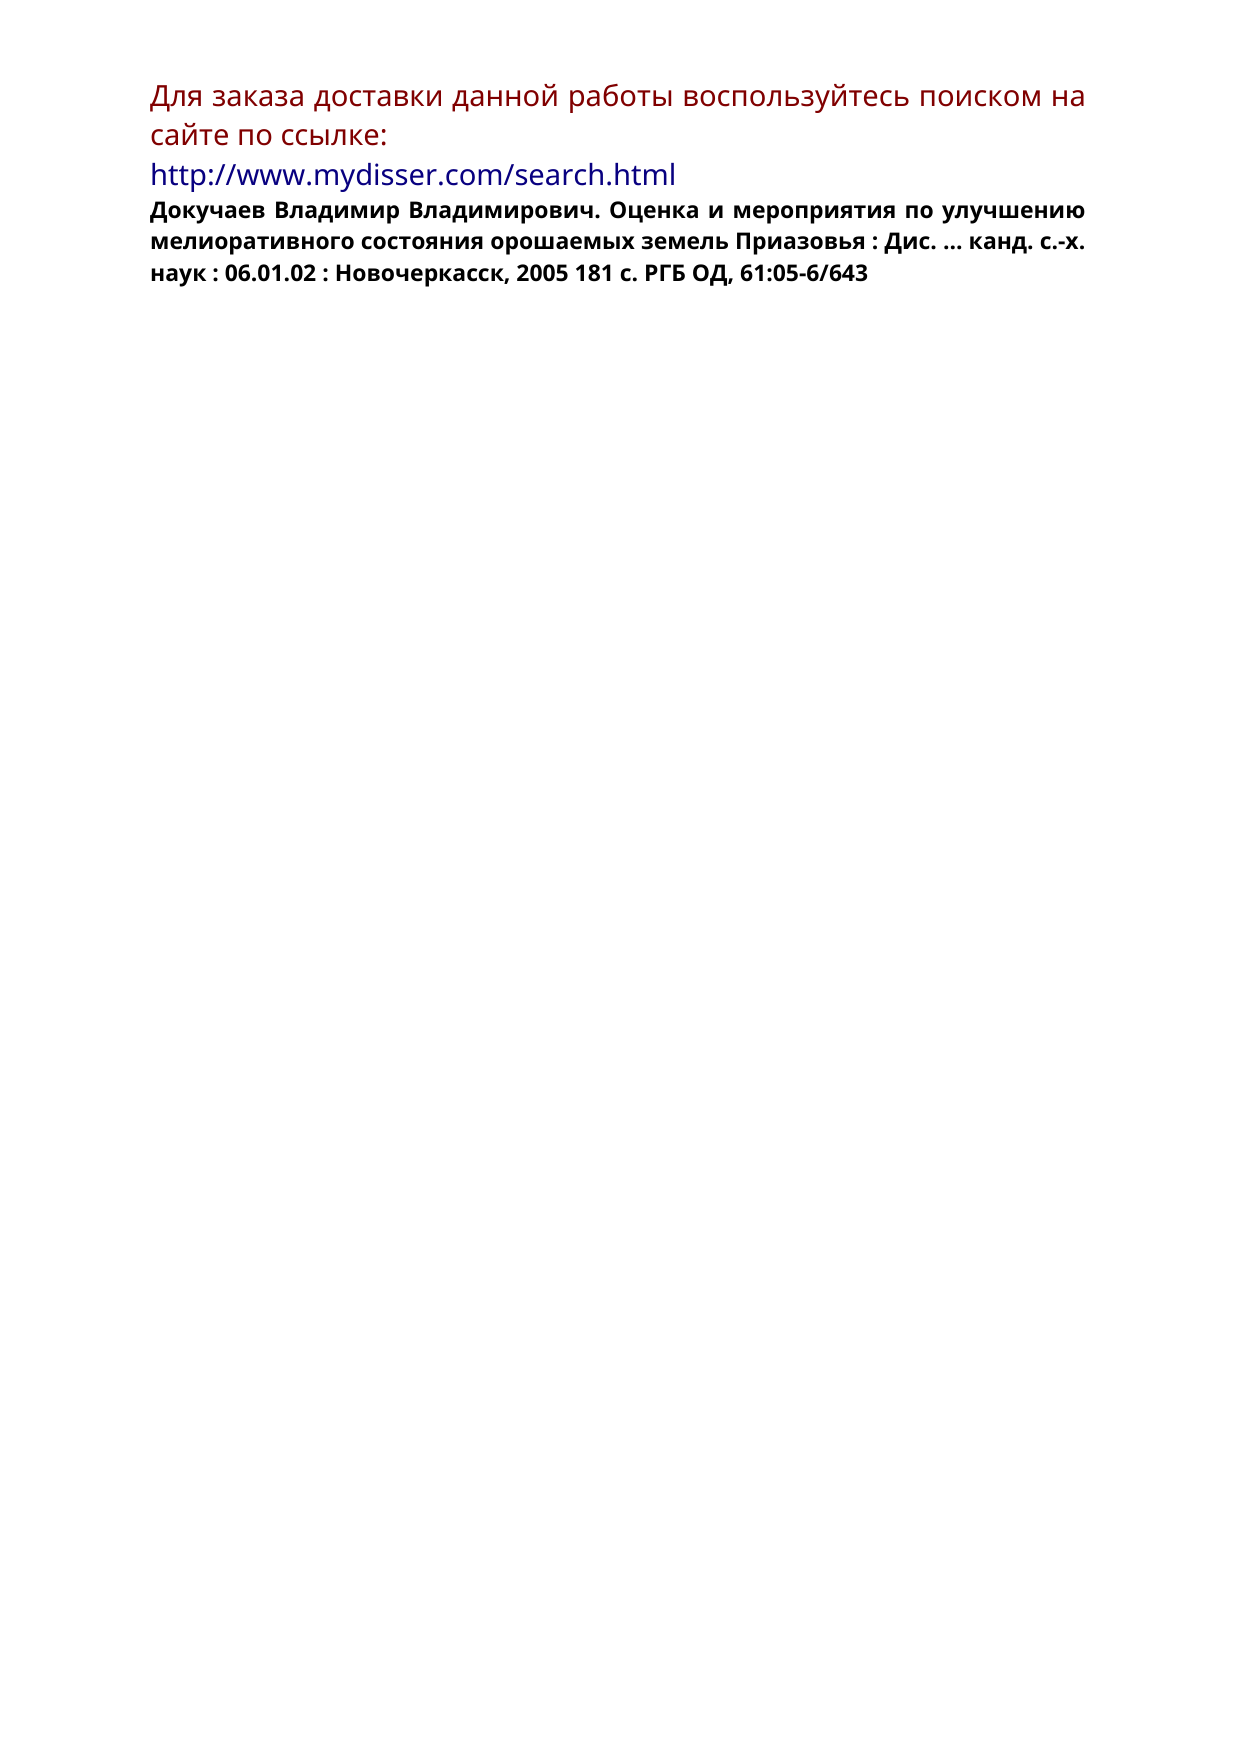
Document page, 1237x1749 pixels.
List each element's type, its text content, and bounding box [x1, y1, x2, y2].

text Докучаев Владимир Владимирович. Оценка и мероприятия по улучшению мелиоративного состояния орошаемых земель Приазовья : Дис. ... канд. с.-х. наук : 06.01.02 : Новочеркасск, 2005 181 c. РГБ ОД, 61:05-6/643 [150, 194, 1086, 288]
